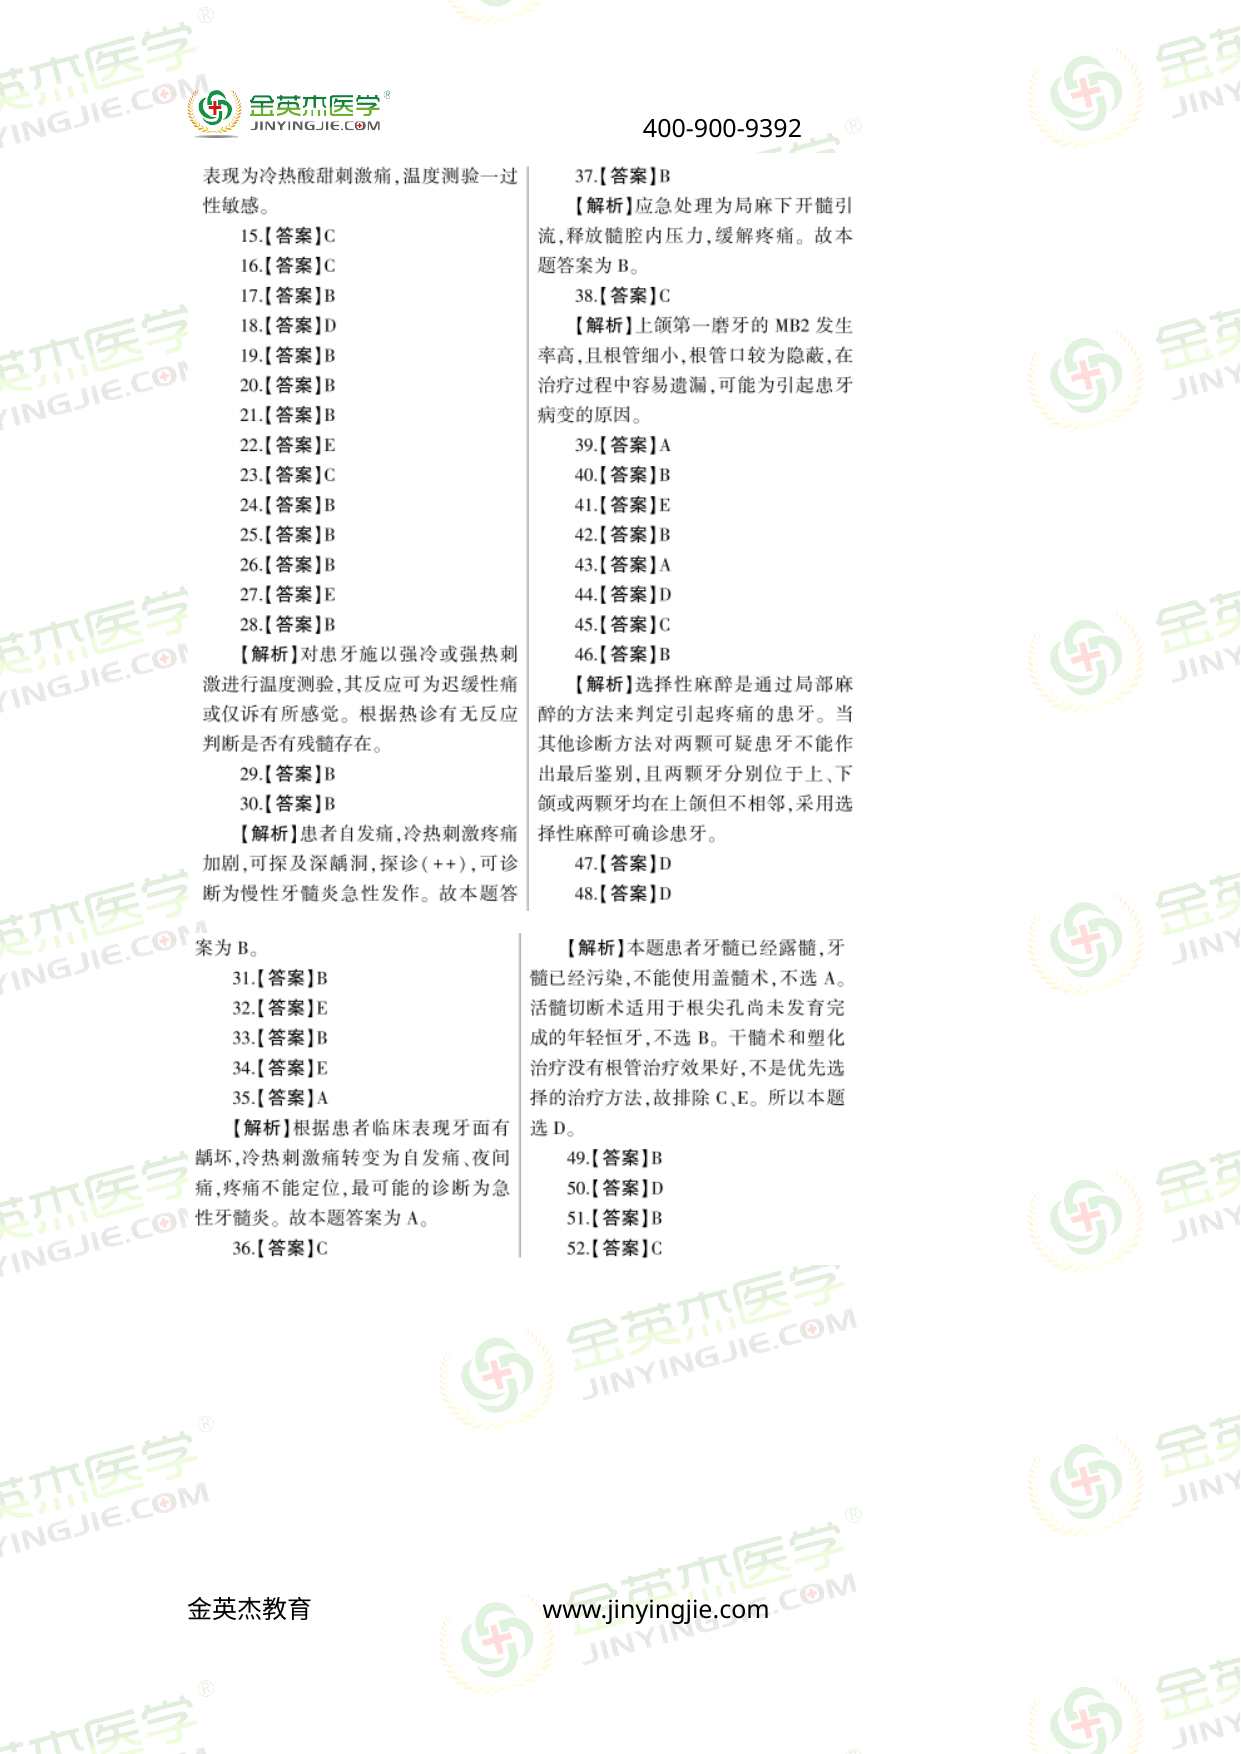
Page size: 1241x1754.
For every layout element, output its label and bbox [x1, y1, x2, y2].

picture [187, 90, 390, 138]
picture [187, 153, 866, 911]
picture [187, 933, 864, 1265]
